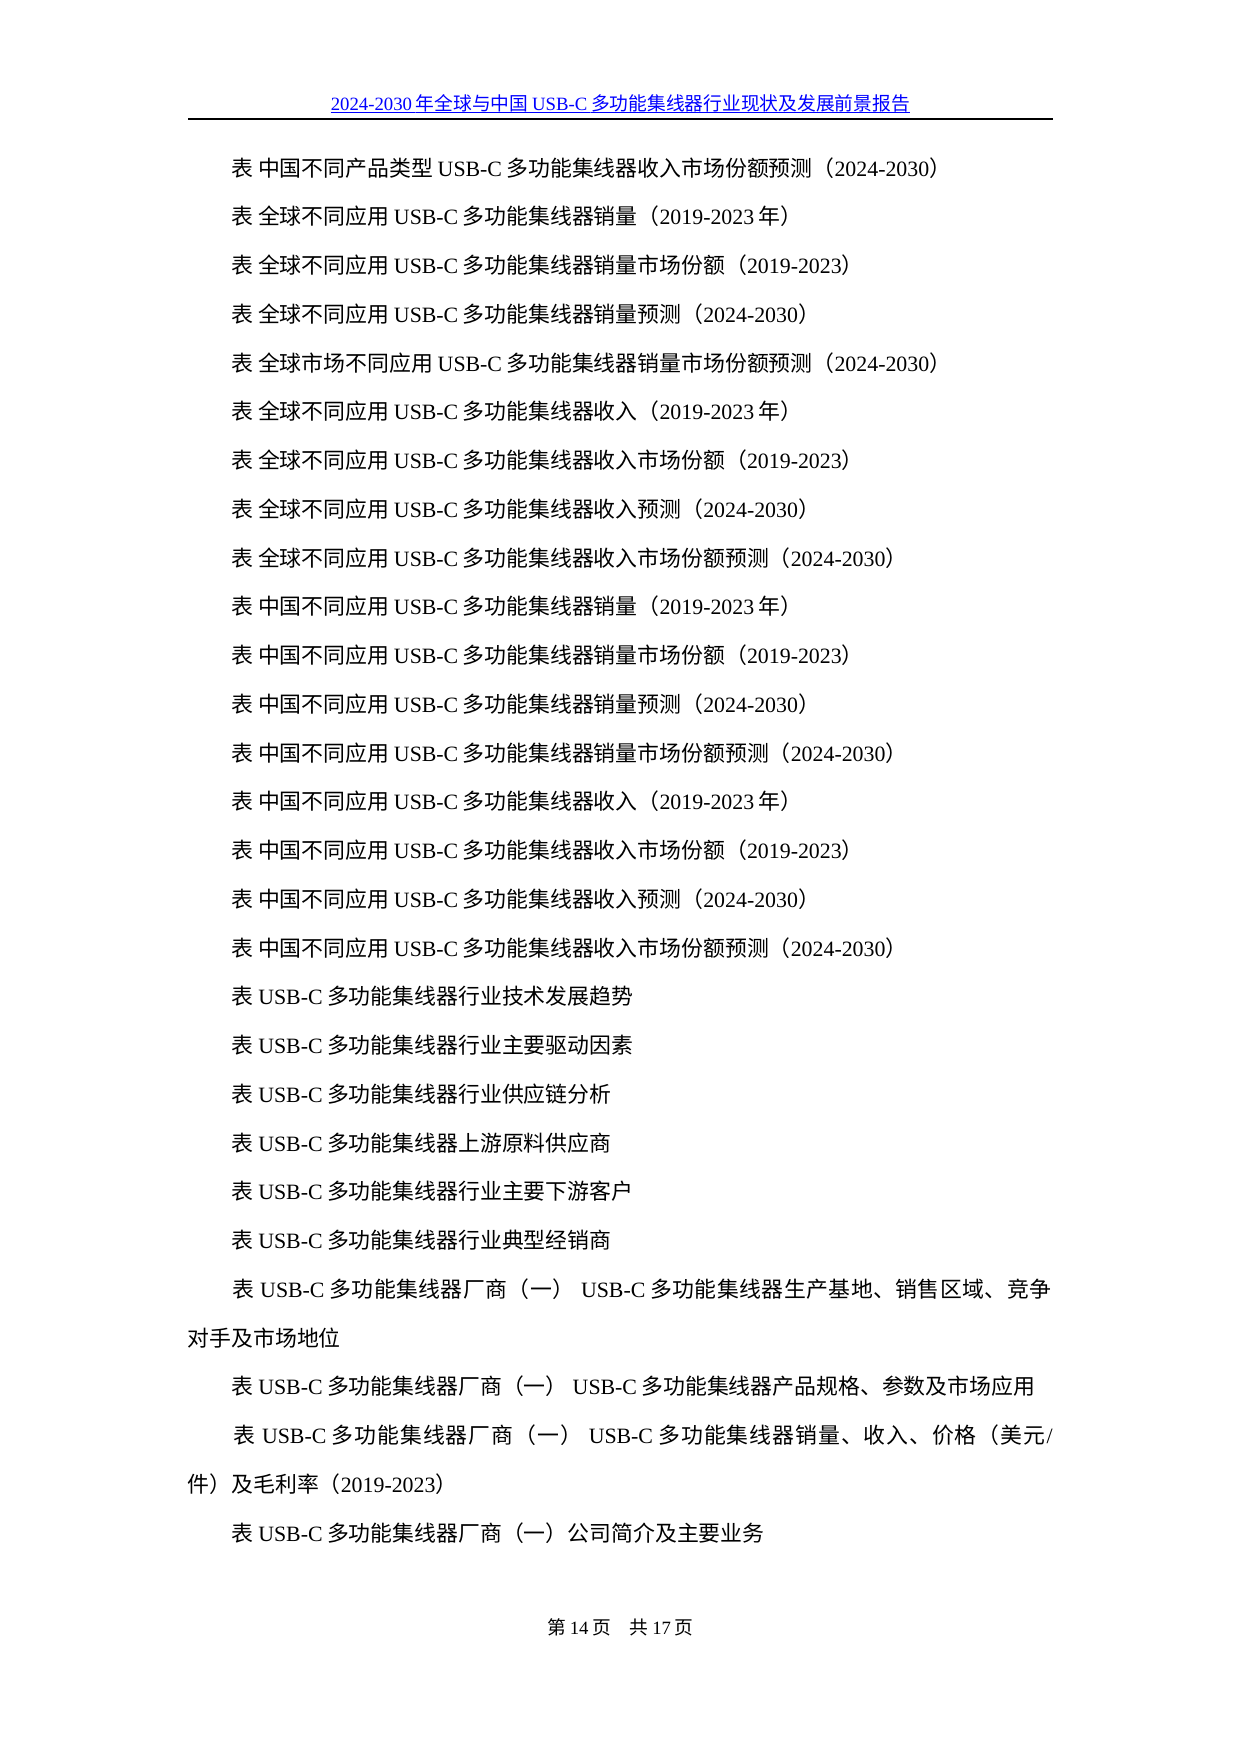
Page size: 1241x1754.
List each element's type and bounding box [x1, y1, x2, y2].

text [187, 150, 1053, 1548]
